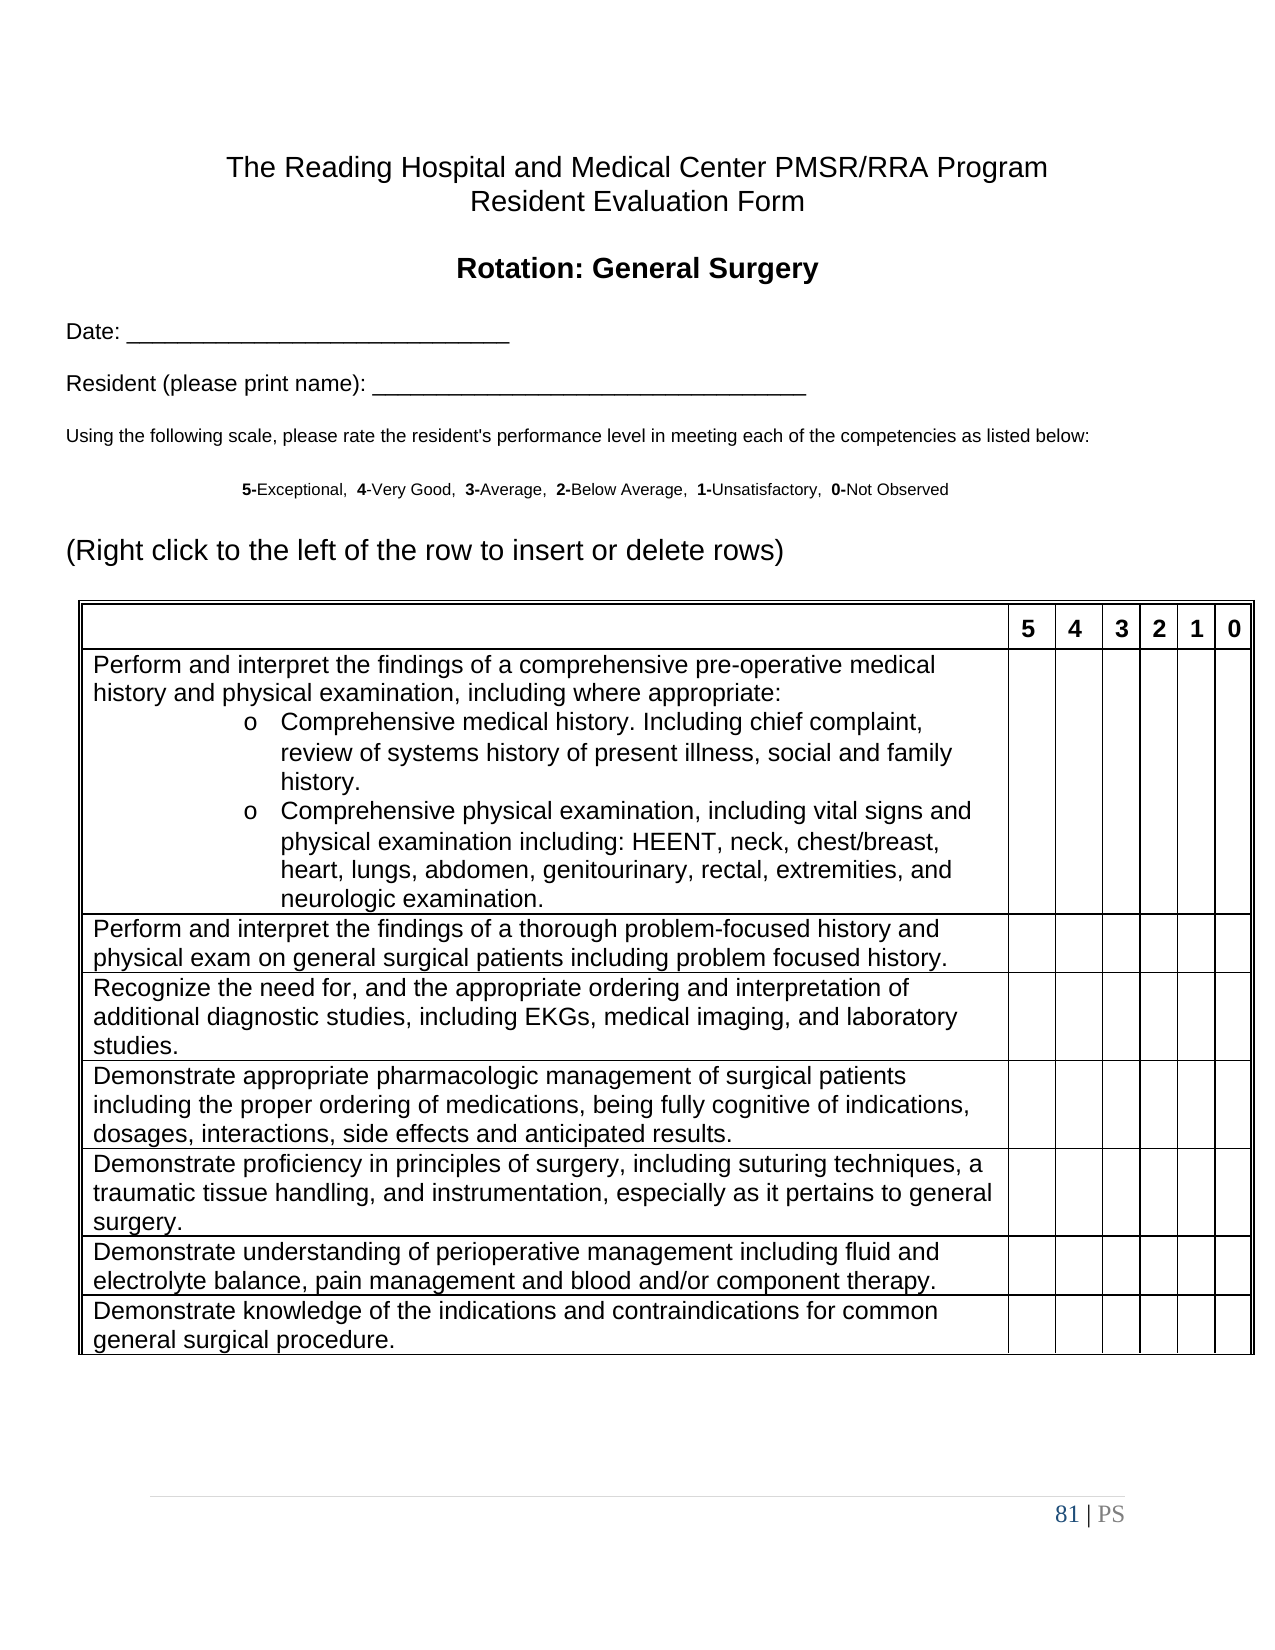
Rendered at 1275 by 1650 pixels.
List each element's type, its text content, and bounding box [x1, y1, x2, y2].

table_cell [1141, 1061, 1177, 1147]
table_cell [1216, 650, 1250, 913]
table_header 0 [1216, 605, 1250, 648]
table_cell [1009, 973, 1055, 1060]
text Rotation: General Surgery [150, 251, 1125, 284]
table_cell [1141, 973, 1177, 1060]
text Using the following scale, please rate the resident's performance level in meeting each of the competencies as listed below: [66, 425, 1125, 446]
table_cell [1178, 650, 1214, 913]
table_cell [1178, 1296, 1214, 1353]
text Date: ______________________________ [66, 318, 1125, 344]
table_cell [1056, 1237, 1102, 1294]
table_cell [1056, 650, 1102, 913]
table_cell Demonstrate understanding of perioperative management including fluid and electrolyte balance, pain management and blood and/or component therapy. [83, 1237, 1008, 1294]
table_cell Demonstrate proficiency in principles of surgery, including suturing techniques, a traumatic tissue handling, and instrumentation, especially as it pertains to general surgery. [83, 1149, 1008, 1235]
text 5-Exceptional, 4-Very Good, 3-Average, 2-Below Average, 1-Unsatisfactory, 0-Not Observed [66, 480, 1125, 499]
table_cell [1056, 973, 1102, 1060]
table_cell [1009, 1149, 1055, 1235]
table_cell Perform and interpret the findings of a comprehensive pre-operative medical history and physical examination, including where appropriate: Comprehensive medical history. Including chief complaint, review of systems history of present illness, social and family history. Comprehensive physical examination, including vital signs and physical examination including: HEENT, neck, chest/breast, heart, lungs, abdomen, genitourinary, rectal, extremities, and neurologic examination. [83, 650, 1008, 913]
table_cell [1103, 1061, 1139, 1147]
table_cell [1103, 650, 1139, 913]
table_cell [1103, 1296, 1139, 1353]
table_cell [1216, 915, 1250, 972]
table_cell Recognize the need for, and the appropriate ordering and interpretation of additional diagnostic studies, including EKGs, medical imaging, and laboratory studies. [83, 973, 1008, 1060]
text The Reading Hospital and Medical Center PMSR/RRA Program [150, 150, 1125, 183]
table_cell [1141, 915, 1177, 972]
table_cell [1216, 973, 1250, 1060]
table_cell [1178, 1237, 1214, 1294]
table_cell [1009, 1061, 1055, 1147]
table_cell [1216, 1296, 1250, 1353]
table_cell [1103, 1237, 1139, 1294]
table_cell [1216, 1149, 1250, 1235]
text Resident Evaluation Form [150, 183, 1125, 217]
table_cell [1056, 1061, 1102, 1147]
table_cell [1056, 1296, 1102, 1353]
table_header [83, 605, 1008, 648]
table_cell [1056, 915, 1102, 972]
table_cell [1141, 1296, 1177, 1353]
table_cell [1216, 1237, 1250, 1294]
table_header 4 [1056, 605, 1102, 648]
table_cell Perform and interpret the findings of a thorough problem-focused history and physical exam on general surgical patients including problem focused history. [83, 915, 1008, 972]
table_cell [1009, 915, 1055, 972]
table_cell [1103, 973, 1139, 1060]
table_header 5 [1009, 605, 1055, 648]
table_cell [1009, 650, 1055, 913]
table_cell [1009, 1237, 1055, 1294]
table_header 2 [1141, 605, 1177, 648]
table_header 3 [1103, 605, 1139, 648]
table_cell [1178, 1149, 1214, 1235]
table_cell [1141, 1149, 1177, 1235]
text (Right click to the left of the row to insert or delete rows) [66, 533, 1125, 566]
text Resident (please print name): __________________________________ [66, 370, 1125, 397]
table_cell [1178, 973, 1214, 1060]
table_cell [1141, 1237, 1177, 1294]
table_cell [1178, 915, 1214, 972]
table_cell Demonstrate appropriate pharmacologic management of surgical patients including the proper ordering of medications, being fully cognitive of indications, dosages, interactions, side effects and anticipated results. [83, 1061, 1008, 1147]
table_cell Demonstrate knowledge of the indications and contraindications for common general surgical procedure. [83, 1296, 1008, 1353]
table_cell [1009, 1296, 1055, 1353]
table_cell [1141, 650, 1177, 913]
table_cell [1178, 1061, 1214, 1147]
table_cell [1103, 915, 1139, 972]
table_cell [1056, 1149, 1102, 1235]
table_header 1 [1178, 605, 1214, 648]
table_cell [1216, 1061, 1250, 1147]
table_cell [1103, 1149, 1139, 1235]
